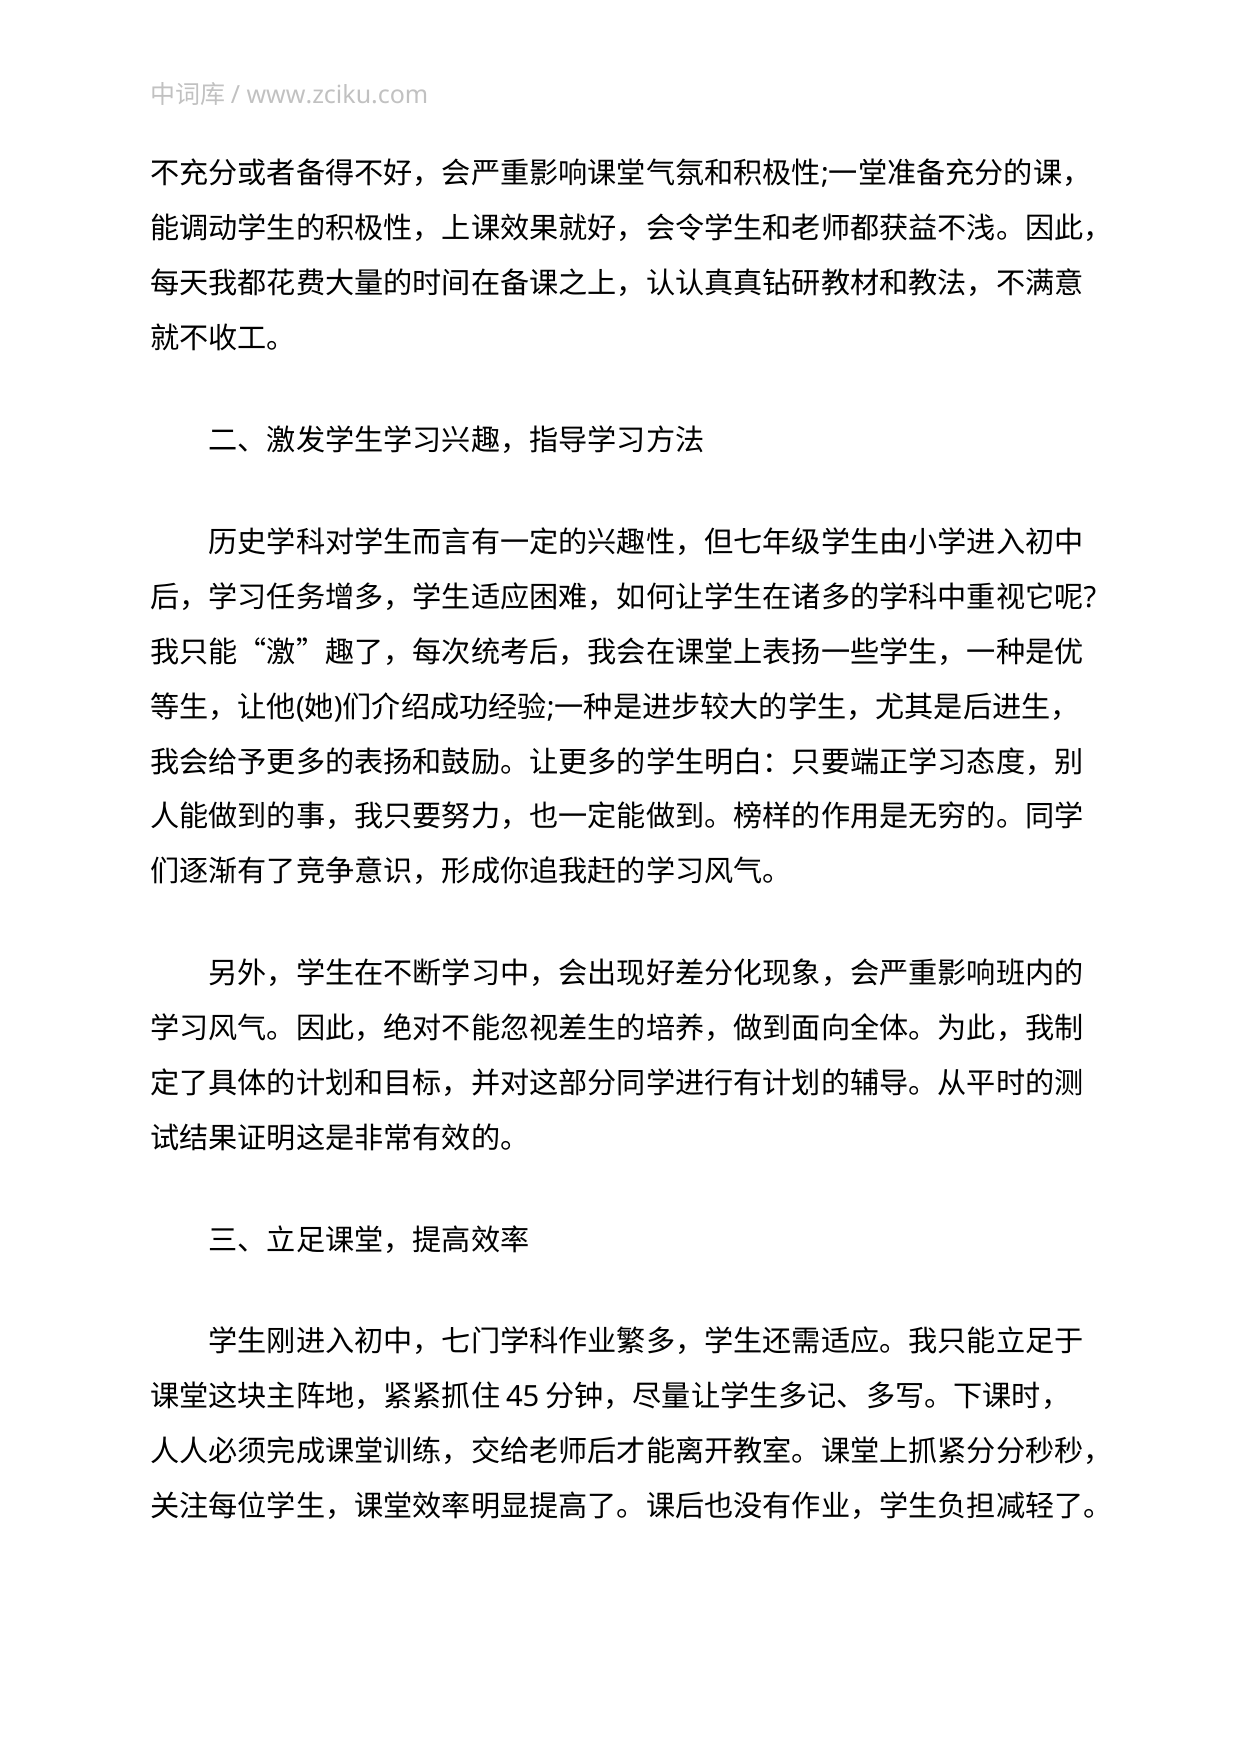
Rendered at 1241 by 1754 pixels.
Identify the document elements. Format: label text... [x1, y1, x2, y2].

text 另外，学生在不断学习中，会出现好差分化现象，会严重影响班内的学习风气。因此，绝对不能忽视差生的培养，做到面向全体。为此，我制定了具体的计划和目标，并对这部分同学进行有计划的辅导。从平时的测试结果证明这是非常有效的。 [150, 950, 1090, 1157]
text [150, 150, 1090, 357]
text 三、立足课堂，提高效率 [150, 1216, 1090, 1258]
text 二、激发学生学习兴趣，指导学习方法 [150, 417, 1090, 459]
text 学生刚进入初中，七门学科作业繁多，学生还需适应。我只能立足于课堂这块主阵地，紧紧抓住45分钟，尽量让学生多记、多写。下课时，人人必须完成课堂训练，交给老师后才能离开教室。课堂上抓紧分分秒秒，关注每位学生，课堂效率明显提高了。课后也没有作业，学生负担减轻了。 [150, 1318, 1090, 1525]
text 历史学科对学生而言有一定的兴趣性，但七年级学生由小学进入初中后，学习任务增多，学生适应困难，如何让学生在诸多的学科中重视它呢?我只能“激”趣了，每次统考后，我会在课堂上表扬一些学生，一种是优等生，让他(她)们介绍成功经验;一种是进步较大的学生，尤其是后进生，我会给予更多的表扬和鼓励。让更多的学生明白：只要端正学习态度，别人能做到的事，我只要努力，也一定能做到。榜样的作用是无穷的。同学们逐渐有了竞争意识，形成你追我赶的学习风气。 [150, 518, 1090, 890]
